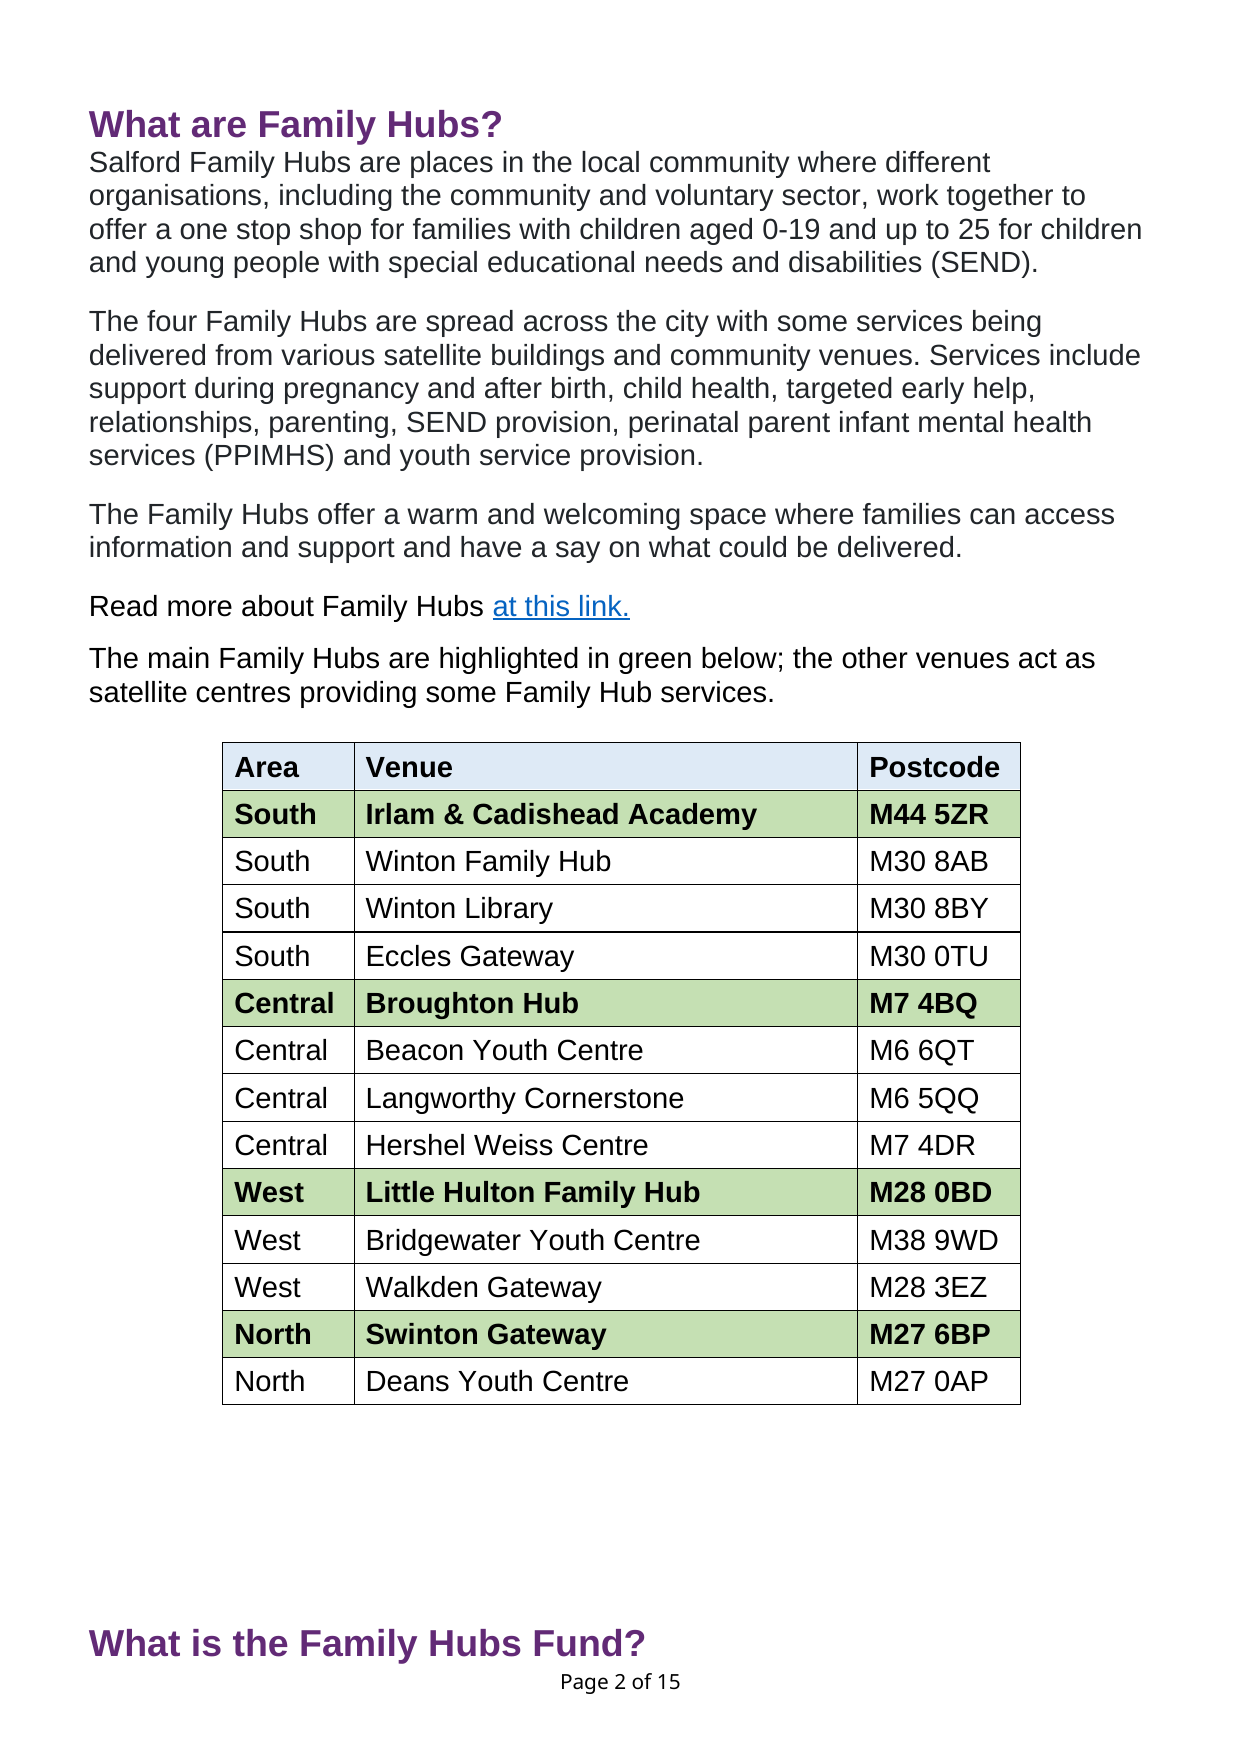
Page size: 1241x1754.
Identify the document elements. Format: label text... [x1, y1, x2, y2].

table_cell Swinton Gateway [355, 1311, 857, 1357]
table_cell Deans Youth Centre [355, 1358, 857, 1404]
table_cell Central [223, 1122, 354, 1168]
text The four Family Hubs are spread across the city with some services being delivered from various satellite buildings and community venues. Services include support during pregnancy and after birth, child health, targeted early help, relationships, parenting, SEND provision, perinatal parent infant mental health services (PPIMHS) and youth service provision. [89, 304, 1152, 472]
text Read more about Family Hubs at this link. [89, 589, 1152, 622]
table_cell M27 0AP [858, 1358, 1020, 1404]
table_cell M6 5QQ [858, 1074, 1020, 1121]
table_cell Langworthy Cornerstone [355, 1074, 857, 1121]
table_cell Central [223, 1074, 354, 1121]
table_cell M7 4BQ [858, 980, 1020, 1026]
table_cell Beacon Youth Centre [355, 1027, 857, 1073]
table_cell North [223, 1358, 354, 1404]
table_cell Bridgewater Youth Centre [355, 1216, 857, 1262]
table_cell Eccles Gateway [355, 933, 857, 979]
table_cell M30 8BY [858, 885, 1020, 931]
table_cell Irlam & Cadishead Academy [355, 791, 857, 837]
table_cell West [223, 1216, 354, 1262]
table_cell Central [223, 980, 354, 1026]
table_cell Walkden Gateway [355, 1264, 857, 1310]
table_cell West [223, 1169, 354, 1215]
text The Family Hubs offer a warm and welcoming space where families can access information and support and have a say on what could be delivered. [89, 497, 1152, 564]
table_header Area [223, 743, 354, 789]
table_cell M30 0TU [858, 933, 1020, 979]
table_cell M30 8AB [858, 838, 1020, 884]
table_cell Winton Family Hub [355, 838, 857, 884]
table_cell North [223, 1311, 354, 1357]
table_cell M44 5ZR [858, 791, 1020, 837]
table_cell M38 9WD [858, 1216, 1020, 1262]
table_cell Broughton Hub [355, 980, 857, 1026]
text What is the Family Hubs Fund? [89, 1621, 1152, 1664]
text Salford Family Hubs are places in the local community where different organisations, including the community and voluntary sector, work together to offer a one stop shop for families with children aged 0-19 and up to 25 for children and young people with special educational needs and disabilities (SEND). [89, 145, 1152, 279]
text The main Family Hubs are highlighted in green below; the other venues act as satellite centres providing some Family Hub services. [89, 642, 1152, 709]
table_cell South [223, 838, 354, 884]
table_cell M28 3EZ [858, 1264, 1020, 1310]
table_cell Little Hulton Family Hub [355, 1169, 857, 1215]
table_cell West [223, 1264, 354, 1310]
table_cell M28 0BD [858, 1169, 1020, 1215]
table_cell South [223, 791, 354, 837]
table_cell M6 6QT [858, 1027, 1020, 1073]
table_cell Winton Library [355, 885, 857, 931]
table_cell South [223, 885, 354, 931]
text What are Family Hubs? [89, 102, 1152, 145]
table_header Postcode [858, 743, 1020, 789]
table_cell Hershel Weiss Centre [355, 1122, 857, 1168]
table_header Venue [355, 743, 857, 789]
table_cell M27 6BP [858, 1311, 1020, 1357]
table_cell M7 4DR [858, 1122, 1020, 1168]
table_cell South [223, 933, 354, 979]
table_cell Central [223, 1027, 354, 1073]
